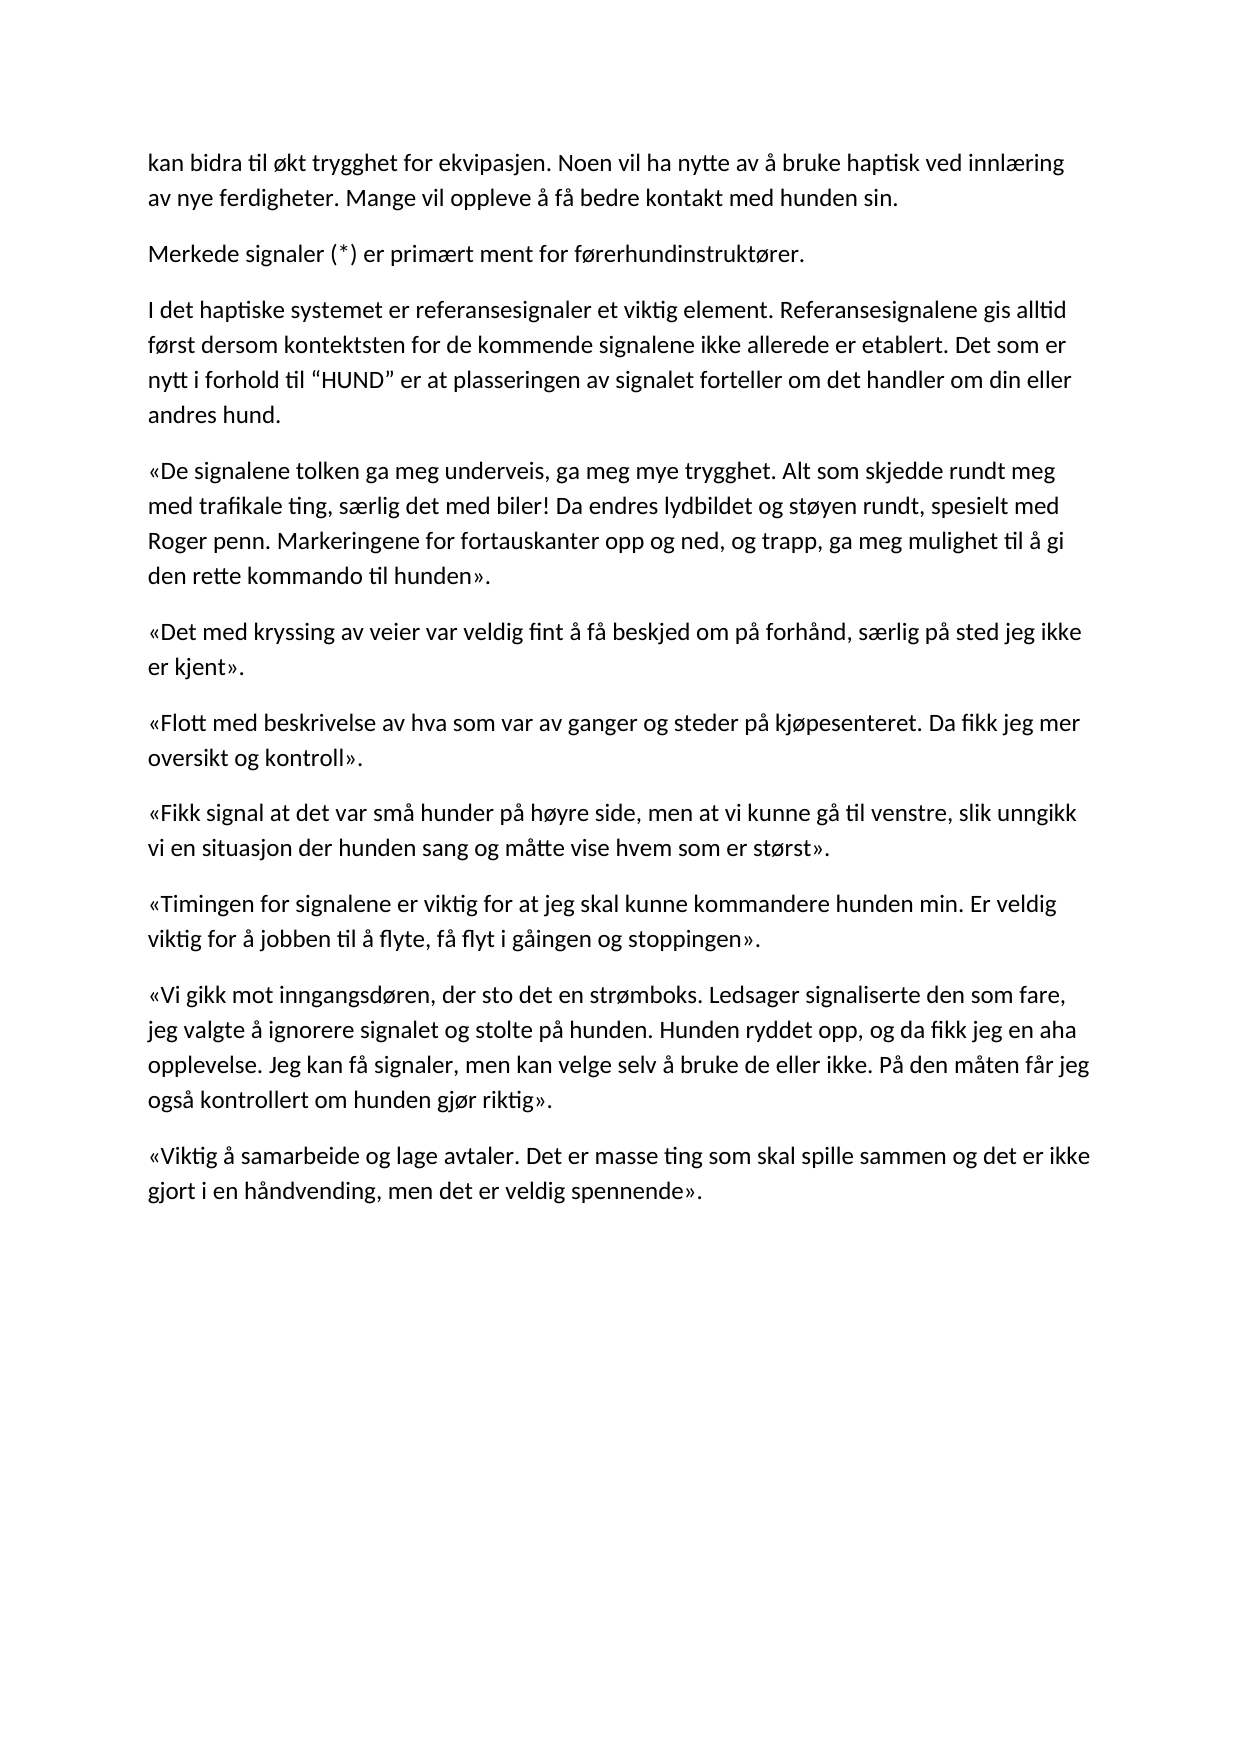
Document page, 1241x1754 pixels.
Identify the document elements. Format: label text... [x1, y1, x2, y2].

text Merkede signaler (*) er primært ment for førerhundinstruktører. [148, 238, 1093, 269]
text «Viktig å samarbeide og lage avtaler. Det er masse ting som skal spille sammen og det er ikke gjort i en håndvending, men det er veldig spennende». [148, 1140, 1093, 1206]
text I det haptiske systemet er referansesignaler et viktig element. Referansesignalene gis alltid først dersom kontektsten for de kommende signalene ikke allerede er etablert. Det som er nytt i forhold til “HUND” er at plasseringen av signalet forteller om det handler om din eller andres hund. [148, 294, 1093, 430]
text «De signalene tolken ga meg underveis, ga meg mye trygghet. Alt som skjedde rundt meg med trafikale ting, særlig det med biler! Da endres lydbildet og støyen rundt, spesielt med Roger penn. Markeringene for fortauskanter opp og ned, og trapp, ga meg mulighet til å gi den rette kommando til hunden». [148, 455, 1093, 591]
text «Flott med beskrivelse av hva som var av ganger og steder på kjøpesenteret. Da fikk jeg mer oversikt og kontroll». [148, 707, 1093, 772]
text «Det med kryssing av veier var veldig fint å få beskjed om på forhånd, særlig på sted jeg ikke er kjent». [148, 616, 1093, 681]
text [148, 148, 1093, 213]
text «Vi gikk mot inngangsdøren, der sto det en strømboks. Ledsager signaliserte den som fare, jeg valgte å ignorere signalet og stolte på hunden. Hunden ryddet opp, og da fikk jeg en aha opplevelse. Jeg kan få signaler, men kan velge selv å bruke de eller ikke. På den måten får jeg også kontrollert om hunden gjør riktig». [148, 979, 1093, 1115]
text «Fikk signal at det var små hunder på høyre side, men at vi kunne gå til venstre, slik unngikk vi en situasjon der hunden sang og måtte vise hvem som er størst». [148, 798, 1093, 863]
text «Timingen for signalene er viktig for at jeg skal kunne kommandere hunden min. Er veldig viktig for å jobben til å flyte, få flyt i gåingen og stoppingen». [148, 888, 1093, 954]
